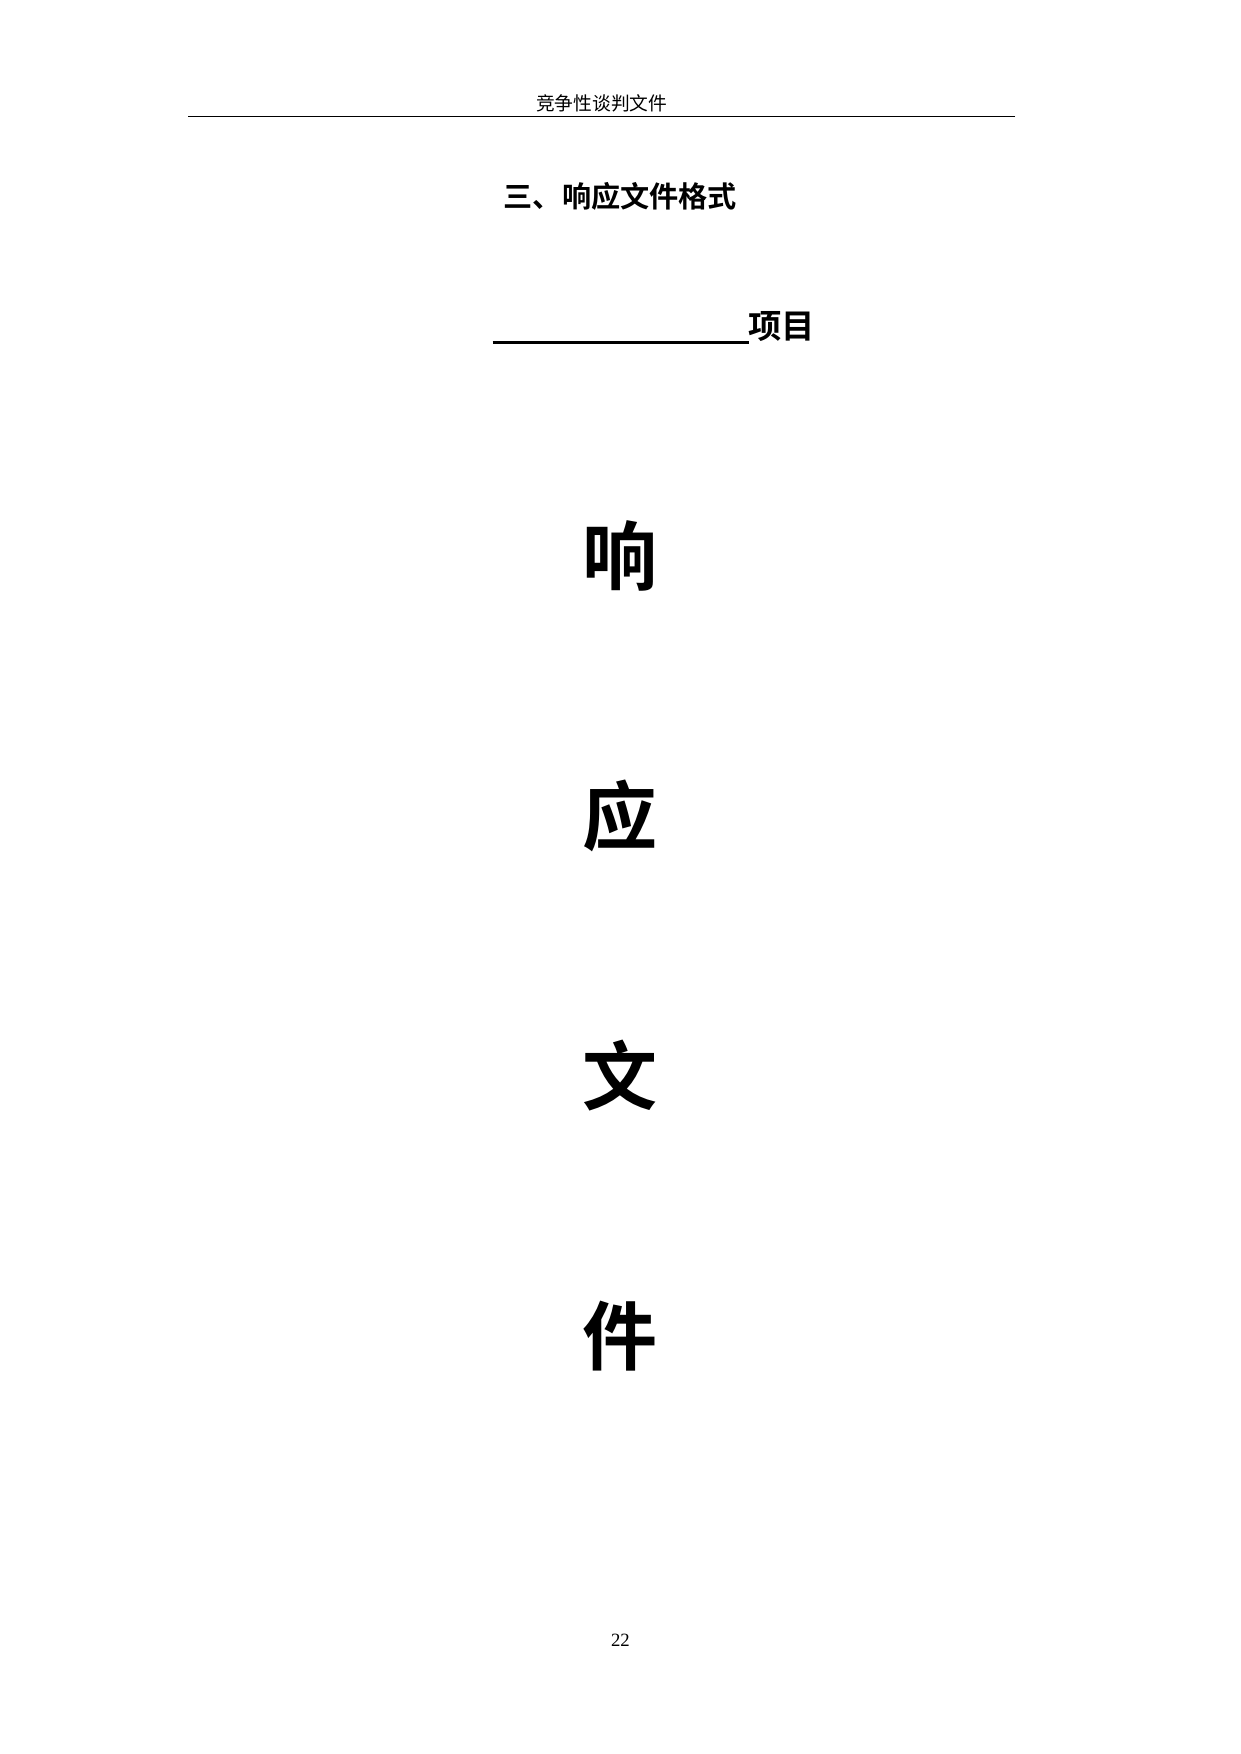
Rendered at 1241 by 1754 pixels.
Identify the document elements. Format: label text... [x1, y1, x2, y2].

text 响 [187, 487, 1053, 617]
text 项目 [187, 292, 1053, 357]
text 文 [187, 1007, 1053, 1137]
text 件 [187, 1267, 1053, 1397]
text 应 [187, 747, 1053, 877]
text 三、响应文件格式 [187, 162, 1053, 227]
